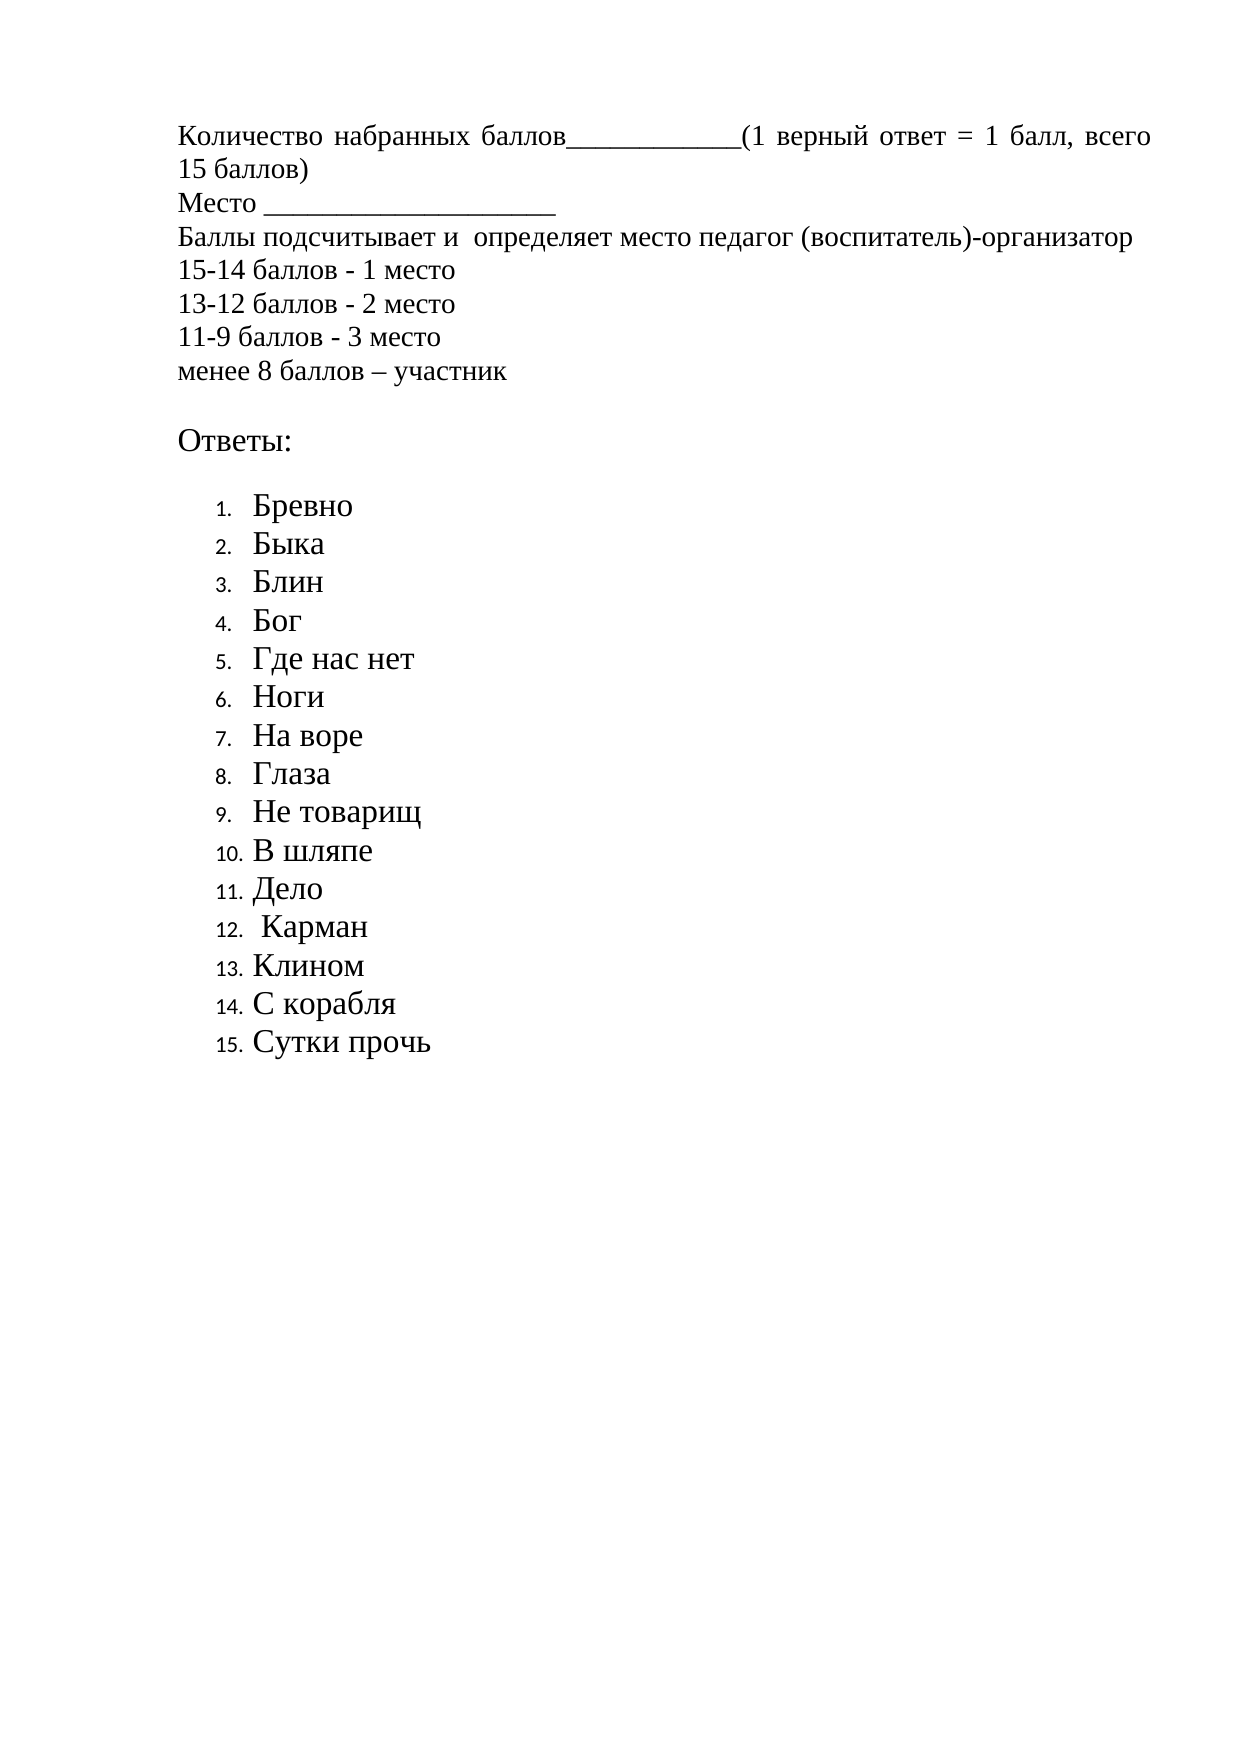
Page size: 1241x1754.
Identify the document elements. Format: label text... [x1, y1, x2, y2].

text Место ____________________ [177, 185, 1152, 219]
list Быка [215, 523, 1152, 562]
list На воре [215, 715, 1152, 753]
list Где нас нет [215, 638, 1152, 677]
list Блин [215, 562, 1152, 600]
list Не товарищ [215, 792, 1152, 830]
text Баллы подсчитывает и определяет место педагог (воспитатель)-организатор [177, 219, 1152, 252]
text 13-12 баллов - 2 место [177, 286, 1152, 319]
text Ответы: [177, 420, 1152, 458]
list В шляпе [215, 830, 1152, 868]
text 15-14 баллов - 1 место [177, 252, 1152, 286]
list Дело [215, 868, 1152, 907]
text менее 8 баллов – участник [177, 353, 1152, 386]
list Глаза [215, 753, 1152, 792]
list Карман [215, 907, 1152, 945]
list Бревно [215, 485, 1152, 523]
list Клином [215, 945, 1152, 983]
text Количество набранных баллов____________(1 верный ответ = 1 балл, всего 15 баллов) [177, 118, 1152, 185]
list Сутки прочь [215, 1022, 1152, 1060]
text 11-9 баллов - 3 место [177, 319, 1152, 353]
list Ноги [215, 677, 1152, 715]
list С корабля [215, 983, 1152, 1022]
list Бог [215, 600, 1152, 638]
